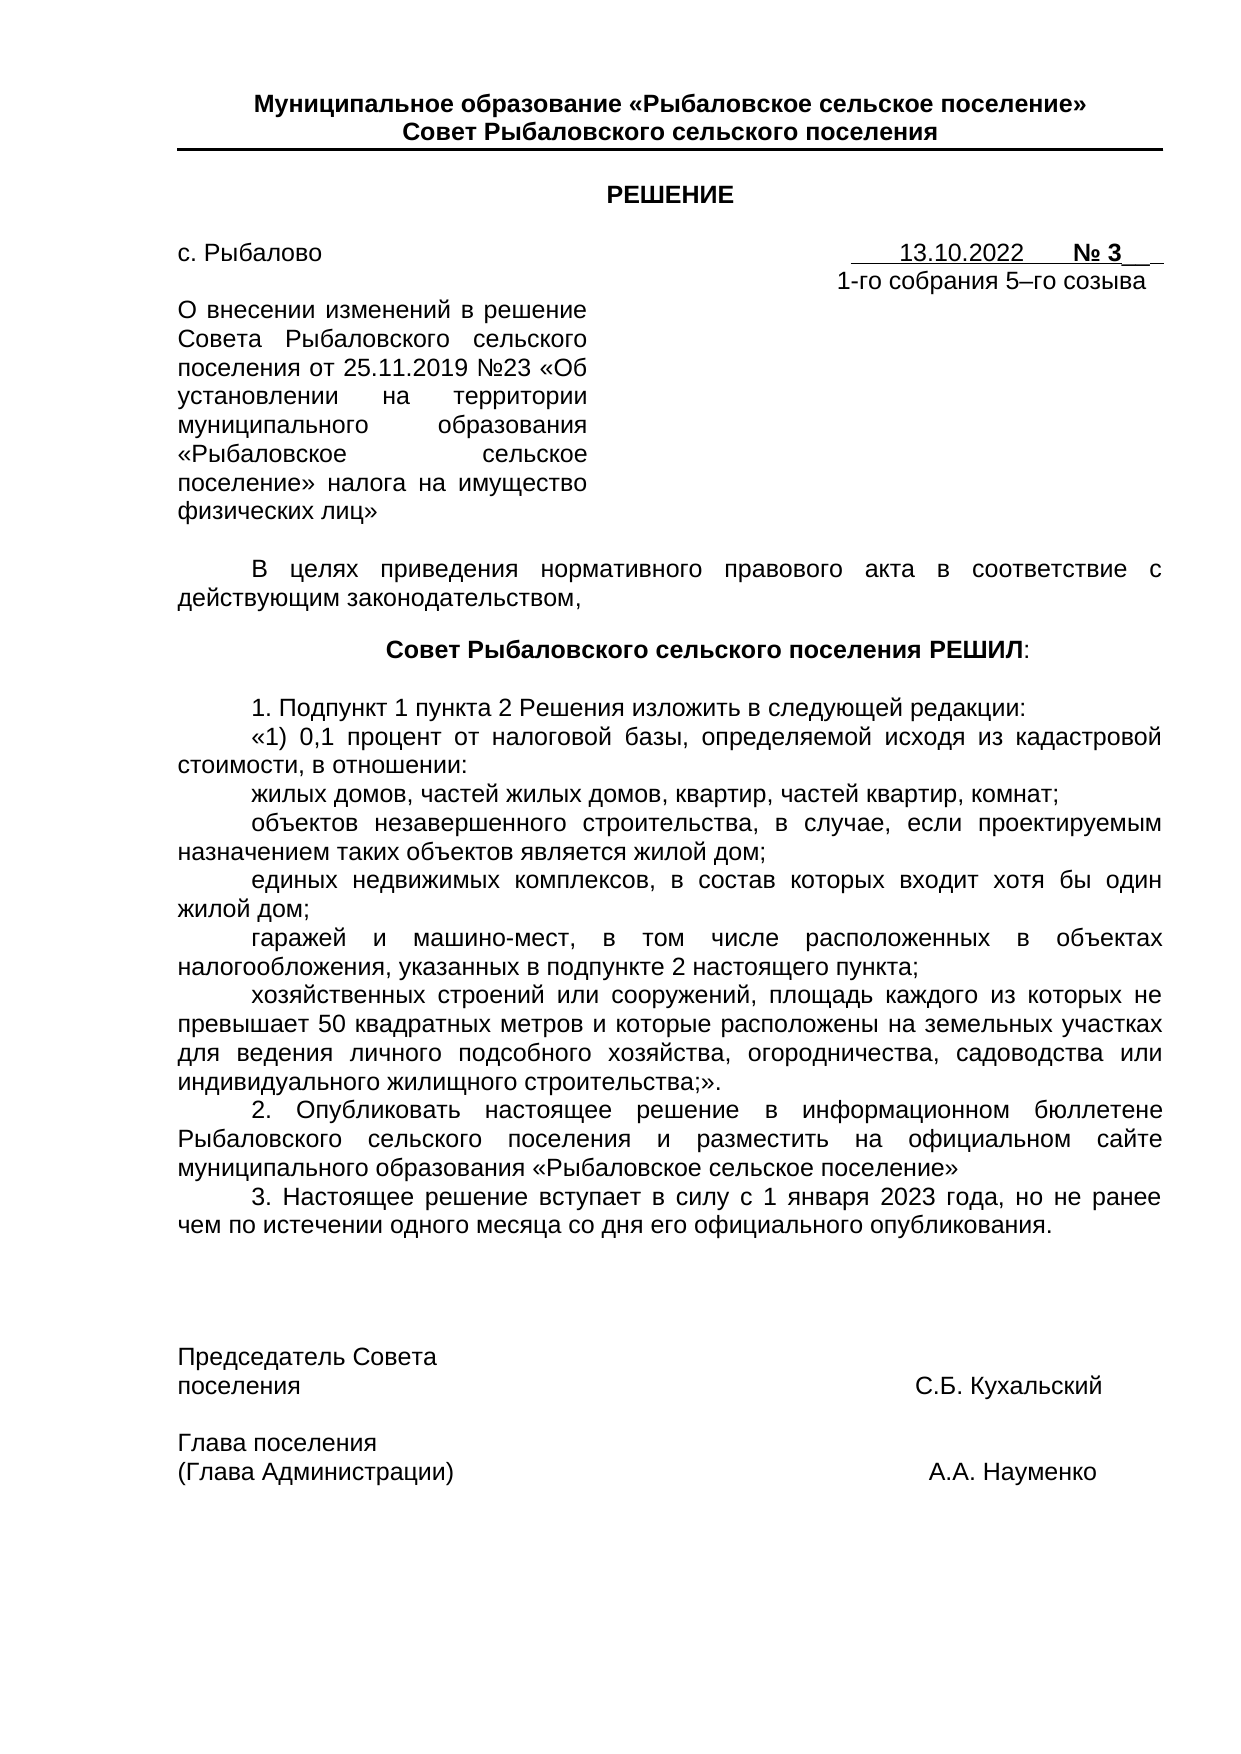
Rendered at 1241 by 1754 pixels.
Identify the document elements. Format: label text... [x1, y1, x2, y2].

text О внесении изменений в решение Совета Рыбаловского сельского поселения от 25.11.2019 №23 «Об установлении на территории муниципального образования «Рыбаловское сельское поселение» налога на имущество физических лиц» [177, 295, 588, 525]
text Председатель Совета [177, 1342, 1163, 1371]
text 2. Опубликовать настоящее решение в информационном бюллетене Рыбаловского сельского поселения и разместить на официальном сайте муниципального образования «Рыбаловское сельское поселение» [177, 1095, 1163, 1182]
text Совет Рыбаловского сельского поселения [177, 117, 1163, 148]
text 1. Подпункт 1 пункта 2 Решения изложить в следующей редакции: [177, 693, 1163, 722]
text жилых домов, частей жилых домов, квартир, частей квартир, комнат; [177, 779, 1163, 808]
text единых недвижимых комплексов, в состав которых входит хотя бы один жилой дом; [177, 865, 1163, 923]
text хозяйственных строений или сооружений, площадь каждого из которых не превышает 50 квадратных метров и которые расположены на земельных участках для ведения личного подсобного хозяйства, огородничества, садоводства или индивидуального жилищного строительства;». [177, 980, 1163, 1095]
text объектов незавершенного строительства, в случае, если проектируемым назначением таких объектов является жилой дом; [177, 808, 1163, 865]
text Муниципальное образование «Рыбаловское сельское поселение» [177, 89, 1163, 117]
text поселения С.Б. Кухальский [177, 1371, 1163, 1399]
text РЕШЕНИЕ [177, 180, 1163, 209]
text «1) 0,1 процент от налоговой базы, определяемой исходя из кадастровой стоимости, в отношении: [177, 722, 1163, 779]
text гаражей и машино-мест, в том числе расположенных в объектах налогообложения, указанных в подпункте 2 настоящего пункта; [177, 923, 1163, 980]
text В целях приведения нормативного правового акта в соответствие с действующим законодательством, [177, 554, 1163, 611]
text 1-го собрания 5–го созыва [177, 266, 1163, 295]
text 3. Настоящее решение вступает в силу с 1 января 2023 года, но не ранее чем по истечении одного месяца со дня его официального опубликования. [177, 1182, 1163, 1239]
text Совет Рыбаловского сельского поселения РЕШИЛ: [178, 635, 1163, 664]
text (Глава Администрации) А.А. Науменко [177, 1457, 1163, 1486]
text Глава поселения [177, 1428, 1163, 1457]
text с. Рыбалово 13.10.2022 № 3__ [177, 238, 1163, 266]
